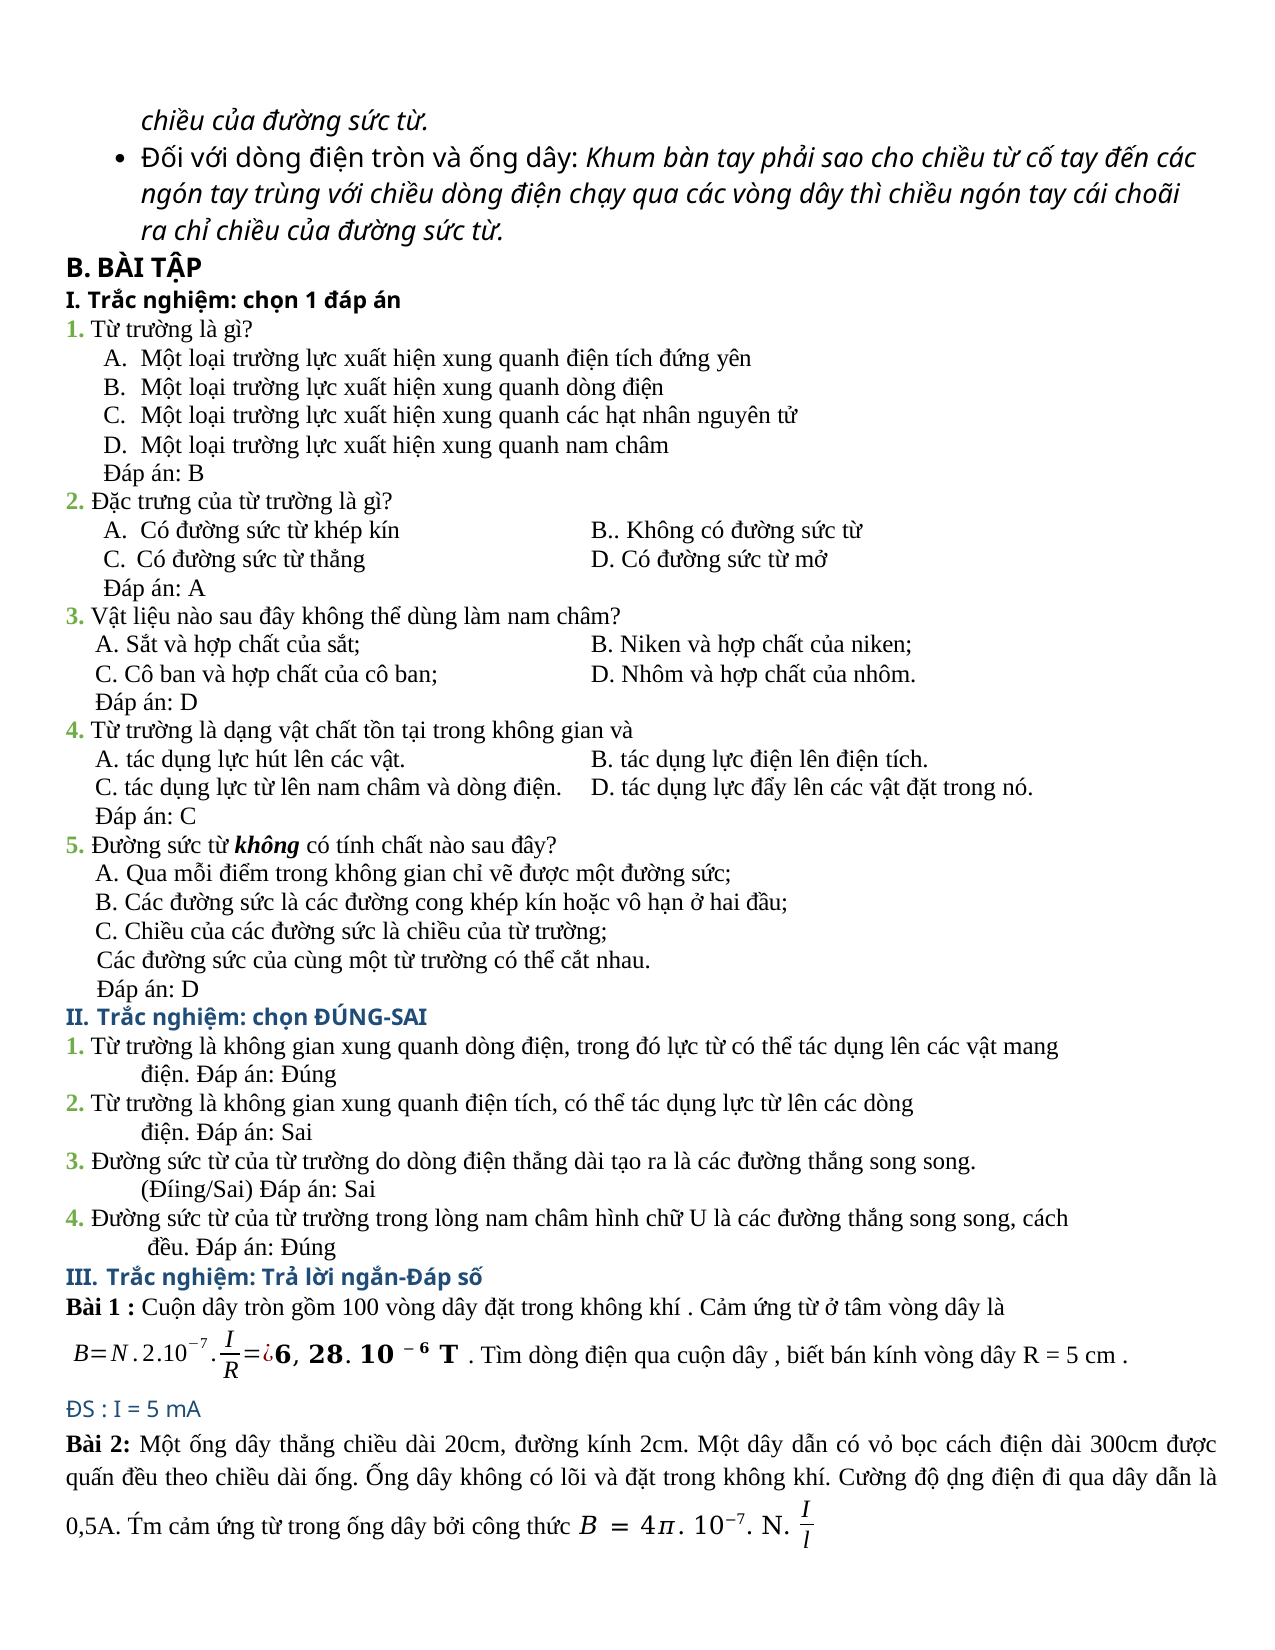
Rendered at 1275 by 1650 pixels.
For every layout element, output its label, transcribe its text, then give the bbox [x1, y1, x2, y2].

list Đáp án: D [96, 974, 1237, 1003]
subtitle Trắc nghiệm: chọn 1 đáp án [66, 286, 1237, 314]
list Một loại trường lực xuất hiện xung quanh nam châm [103, 430, 669, 458]
text A. Có đường sức từ khép kín B.. Không có đường sức từ [103, 516, 1237, 544]
list Đường sức từ không có tính chất nào sau đây? [66, 830, 1237, 859]
subtitle ĐS : I = 5 mA [37, 1393, 1237, 1424]
text A. tác dụng lực hút lên các vật. B. tác dụng lực điện lên điện tích. [95, 744, 1237, 773]
list BÀI TẬP [65, 249, 1237, 286]
list Các đường sức của cùng một từ trường có thể cắt nhau. [96, 945, 1237, 974]
list Đặc trưng của từ trường là gì? [66, 487, 1237, 515]
list Đường sức từ của từ trường trong lòng nam châm hình chữ U là các đường thắng song song, cách đều. Đáp án: Đúng [65, 1203, 1117, 1261]
text C. Có đường sức từ thẳng D. Có đường sức từ mở [103, 544, 828, 573]
text Đáp án: A [103, 573, 828, 602]
text Bài 2: Một ống dây thẳng chiều dài 20cm, đường kính 2cm. Một dây dẫn có vỏ bọc cách điện dài 300cm được quấn đều theo chiều dài ống. Ống dây không có lõi và đặt trong không khí. Cường độ ḍng điện đi qua dây dẫn là 0,5A. T́m cảm ứng từ trong ống dây bởi công thức 𝐵 = 4𝜋. 10−7. N. [66, 1429, 1219, 1554]
list Các đường sức là các đường cong khép kín hoặc vô hạn ở hai đầu; [95, 888, 1237, 917]
list Một loại trường lực xuất hiện xung quanh dòng điện [103, 372, 1237, 401]
list Từ trường là gì? [66, 314, 1237, 343]
list Đối với dòng điện tròn và ống dây: Khum bàn tay phải sao cho chiều từ cố tay đến các ngón tay trùng với chiều dòng điện chạy qua các vòng dây thì chiều ngón tay cái choãi ra chỉ chiều của đường sức từ. [116, 138, 1202, 249]
list Vật liệu nào sau đây không thể dùng làm nam châm? [66, 602, 1237, 630]
text Đáp án: D [95, 687, 917, 716]
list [116, 102, 1192, 138]
text A. Sắt và hợp chất của sắt; B. Niken và hợp chất của niken; [95, 630, 1237, 659]
list Một loại trường lực xuất hiện xung quanh các hạt nhân nguyên tử [103, 401, 1237, 430]
list Từ trường là dạng vật chất tồn tại trong không gian và [66, 716, 1237, 744]
text 𝟔, 𝟐𝟖. 𝟏𝟎 − 𝟔 𝐓 . Tìm dòng điện qua cuộn dây , biết bán kính vòng dây R = 5 cm . [66, 1325, 1237, 1384]
list Đáp án: B [103, 458, 669, 487]
text C. tác dụng lực từ lên nam châm và dòng điện. D. tác dụng lực đẩy lên các vật đặt trong nó. [95, 773, 1034, 801]
list Chiều của các đường sức là chiều của từ trường; [95, 917, 1237, 945]
list Từ trường là không gian xung quanh dòng điện, trong đó lực từ có thể tác dụng lên các vật mang điện. Đáp án: Đúng [66, 1032, 1114, 1088]
list Một loại trường lực xuất hiện xung quanh điện tích đứng yên [103, 343, 1237, 372]
subtitle Trắc nghiệm: Trả lời ngắn-Đáp số [66, 1261, 1237, 1292]
subtitle Trắc nghiệm: chọn ĐÚNG-SAI [66, 1003, 1237, 1031]
list Từ trường là không gian xung quanh điện tích, có thể tác dụng lực từ lên các dòng điện. Đáp án: Sai [66, 1088, 969, 1146]
text Đáp án: C [95, 802, 1034, 830]
list Qua mỗi điểm trong không gian chỉ vẽ được một đường sức; [95, 859, 1237, 888]
text C. Cô ban và hợp chất của cô ban; D. Nhôm và hợp chất của nhôm. [95, 659, 917, 687]
text Bài 1 : Cuộn dây tròn gồm 100 vòng dây đặt trong không khí . Cảm ứng từ ở tâm vòng dây là [66, 1292, 1237, 1321]
list Đường sức từ của từ trường do dòng điện thẳng dài tạo ra là các đường thắng song song. (Đíing/Sai) Đáp án: Sai [66, 1146, 1095, 1203]
